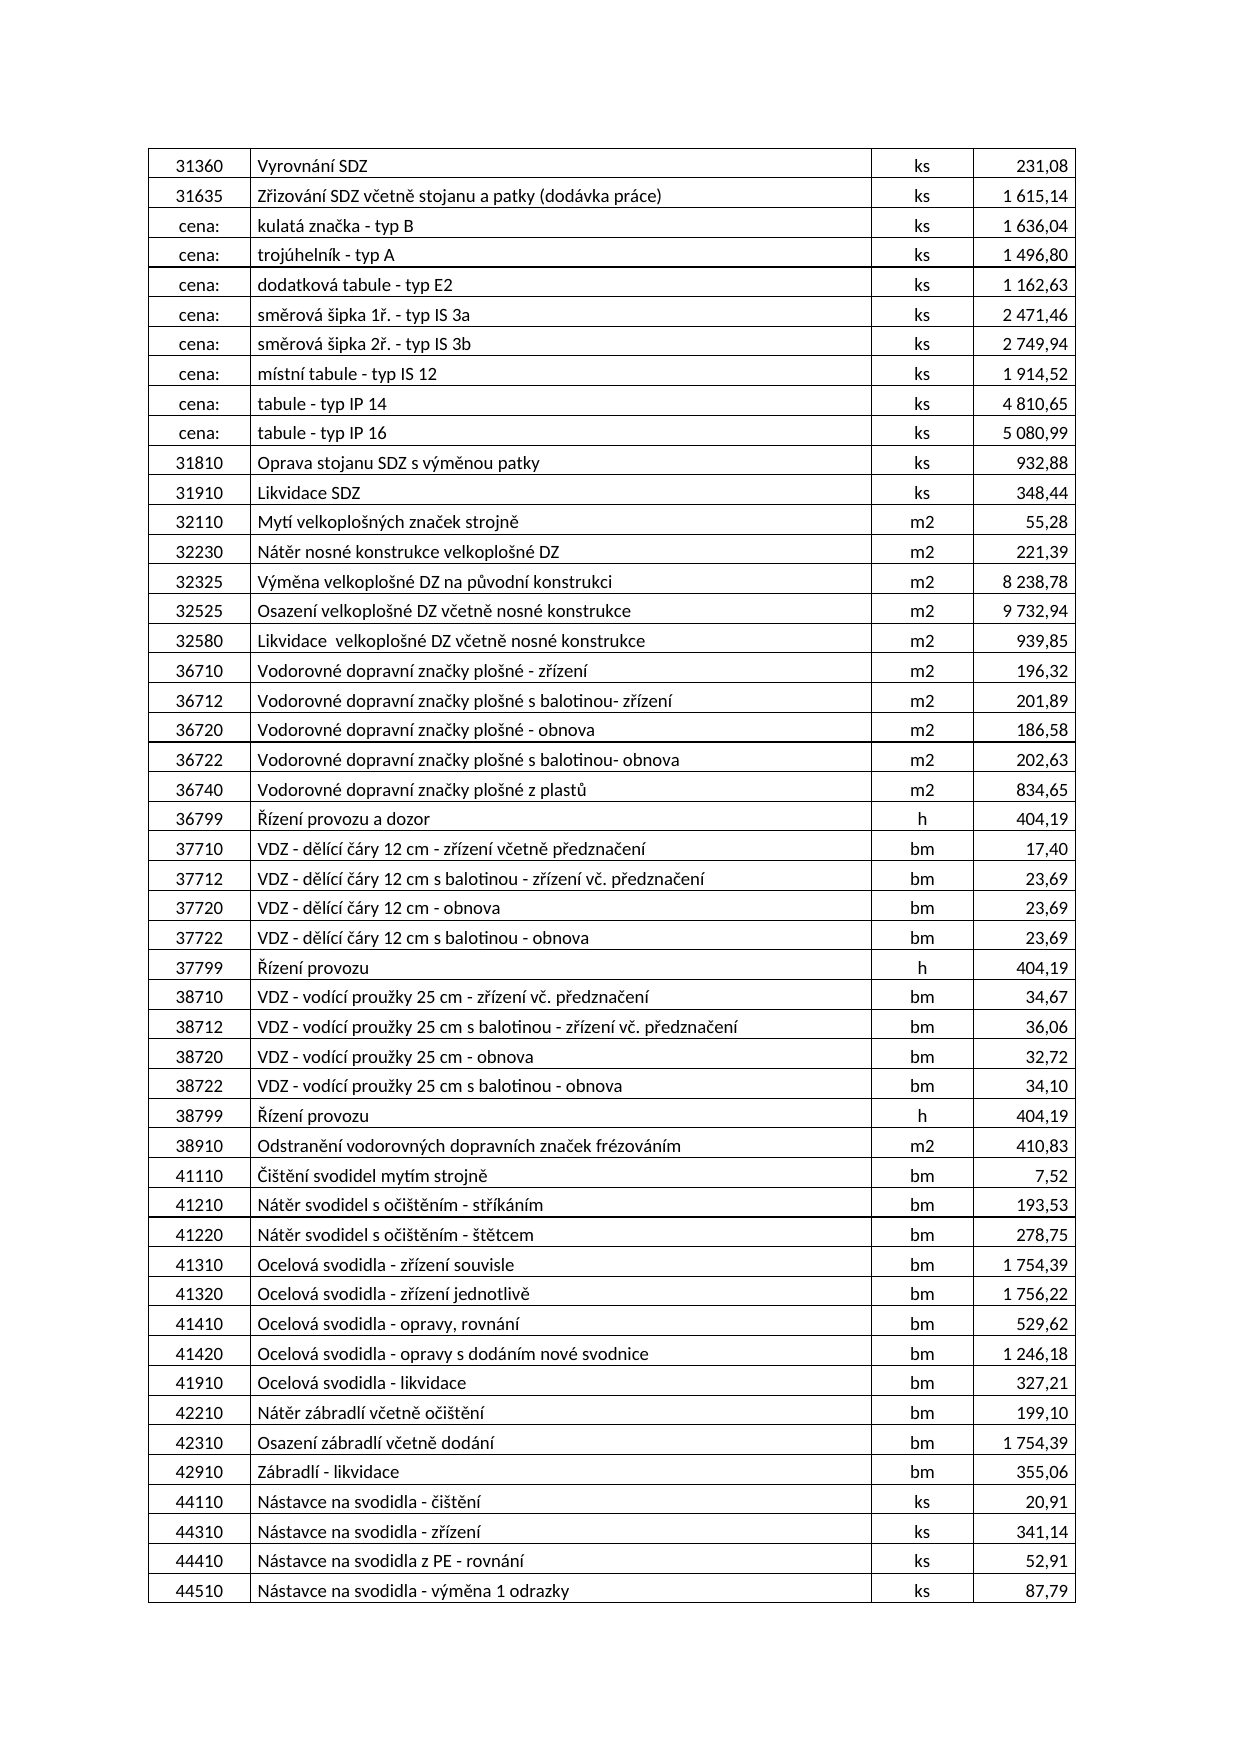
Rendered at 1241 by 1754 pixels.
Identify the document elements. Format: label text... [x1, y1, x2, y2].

table_cell 196,32 [974, 653, 1075, 682]
table_cell 410,83 [974, 1128, 1075, 1157]
table_cell 31635 [149, 178, 250, 207]
table_cell VDZ - dělící čáry 12 cm - zřízení včetně předznačení [251, 831, 871, 860]
table_cell 37712 [149, 861, 250, 890]
table_cell 1 496,80 [974, 238, 1075, 266]
table_cell bm [872, 1306, 973, 1335]
table_cell 41320 [149, 1277, 250, 1305]
table_cell 186,58 [974, 713, 1075, 741]
table_cell 34,67 [974, 980, 1075, 1008]
table_cell ks [872, 208, 973, 237]
table_cell Ocelová svodidla - zřízení jednotlivě [251, 1277, 871, 1305]
table_cell cena: [149, 268, 250, 296]
table_cell cena: [149, 356, 250, 385]
table_cell 32110 [149, 505, 250, 533]
table_cell 38799 [149, 1099, 250, 1127]
table_cell ks [872, 327, 973, 355]
table_cell 23,69 [974, 861, 1075, 890]
table_cell Odstranění vodorovných dopravních značek frézováním [251, 1128, 871, 1157]
table_cell ks [872, 386, 973, 415]
table_cell Řízení provozu [251, 950, 871, 979]
table_cell bm [872, 1366, 973, 1394]
table_cell Nátěr svodidel s očištěním - stříkáním [251, 1188, 871, 1216]
table_cell Nátěr nosné konstrukce velkoplošné DZ [251, 535, 871, 563]
table_cell 41220 [149, 1218, 250, 1246]
table_cell 36710 [149, 653, 250, 682]
table_cell 36712 [149, 683, 250, 712]
table_cell 404,19 [974, 950, 1075, 979]
table_cell Nástavce na svodidla - výměna 1 odrazky [251, 1574, 871, 1602]
table_cell 355,06 [974, 1455, 1075, 1483]
table_cell 17,40 [974, 831, 1075, 860]
table_cell 278,75 [974, 1218, 1075, 1246]
table_cell 221,39 [974, 535, 1075, 563]
table_cell cena: [149, 416, 250, 444]
table_cell bm [872, 1010, 973, 1038]
table_cell 23,69 [974, 921, 1075, 949]
table_cell 37799 [149, 950, 250, 979]
table_cell Ocelová svodidla - opravy, rovnání [251, 1306, 871, 1335]
table_cell 199,10 [974, 1396, 1075, 1424]
table_cell cena: [149, 297, 250, 326]
table_cell bm [872, 1188, 973, 1216]
table_cell Řízení provozu a dozor [251, 802, 871, 830]
table_cell 36,06 [974, 1010, 1075, 1038]
table_cell bm [872, 1069, 973, 1098]
table_cell Ocelová svodidla - zřízení souvisle [251, 1247, 871, 1276]
table_cell bm [872, 1336, 973, 1365]
table_cell Nátěr zábradlí včetně očištění [251, 1396, 871, 1424]
table_cell ks [872, 238, 973, 266]
table_cell dodatková tabule - typ E2 [251, 268, 871, 296]
table_cell m2 [872, 653, 973, 682]
table_cell 52,91 [974, 1544, 1075, 1573]
table_cell VDZ - vodící proužky 25 cm - obnova [251, 1039, 871, 1068]
table_cell 41410 [149, 1306, 250, 1335]
table_cell m2 [872, 772, 973, 801]
table_cell 38722 [149, 1069, 250, 1098]
table_cell VDZ - vodící proužky 25 cm s balotinou - zřízení vč. předznačení [251, 1010, 871, 1038]
table_cell bm [872, 1247, 973, 1276]
table_cell 404,19 [974, 1099, 1075, 1127]
table_cell VDZ - vodící proužky 25 cm - zřízení vč. předznačení [251, 980, 871, 1008]
table_cell 36799 [149, 802, 250, 830]
table_cell 1 246,18 [974, 1336, 1075, 1365]
table_cell 41110 [149, 1158, 250, 1187]
table_cell 38910 [149, 1128, 250, 1157]
table_cell 32525 [149, 594, 250, 623]
table_cell 41910 [149, 1366, 250, 1394]
table_cell 834,65 [974, 772, 1075, 801]
table_cell 36740 [149, 772, 250, 801]
table_cell 38712 [149, 1010, 250, 1038]
table_cell 41420 [149, 1336, 250, 1365]
table_cell Vodorovné dopravní značky plošné s balotinou- zřízení [251, 683, 871, 712]
table_cell Likvidace SDZ [251, 475, 871, 504]
table_cell Ocelová svodidla - opravy s dodáním nové svodnice [251, 1336, 871, 1365]
table_cell cena: [149, 386, 250, 415]
table_cell Mytí velkoplošných značek strojně [251, 505, 871, 533]
table_cell 31360 [149, 149, 250, 177]
table_cell ks [872, 1544, 973, 1573]
table_cell 44310 [149, 1514, 250, 1543]
table_cell 31810 [149, 446, 250, 474]
table_cell cena: [149, 327, 250, 355]
table_cell ks [872, 356, 973, 385]
table_cell trojúhelník - typ A [251, 238, 871, 266]
table_cell bm [872, 1277, 973, 1305]
table_cell ks [872, 149, 973, 177]
table_cell VDZ - dělící čáry 12 cm s balotinou - zřízení vč. předznačení [251, 861, 871, 890]
table_cell 41210 [149, 1188, 250, 1216]
table_cell cena: [149, 238, 250, 266]
table_cell h [872, 950, 973, 979]
table_cell 42910 [149, 1455, 250, 1483]
table_cell m2 [872, 1128, 973, 1157]
table_cell 37720 [149, 891, 250, 919]
table_cell Osazení velkoplošné DZ včetně nosné konstrukce [251, 594, 871, 623]
table_cell 32,72 [974, 1039, 1075, 1068]
table_cell ks [872, 297, 973, 326]
table_cell 87,79 [974, 1574, 1075, 1602]
table_cell m2 [872, 683, 973, 712]
table_cell 2 471,46 [974, 297, 1075, 326]
table_cell Zřizování SDZ včetně stojanu a patky (dodávka práce) [251, 178, 871, 207]
table_cell 231,08 [974, 149, 1075, 177]
table_cell 9 732,94 [974, 594, 1075, 623]
table_cell tabule - typ IP 14 [251, 386, 871, 415]
table_cell Vodorovné dopravní značky plošné z plastů [251, 772, 871, 801]
table_cell ks [872, 446, 973, 474]
table_cell bm [872, 921, 973, 949]
table_cell 23,69 [974, 891, 1075, 919]
table_cell směrová šipka 2ř. - typ IS 3b [251, 327, 871, 355]
table_cell ks [872, 416, 973, 444]
table_cell 1 754,39 [974, 1247, 1075, 1276]
table_cell 529,62 [974, 1306, 1075, 1335]
table_cell Zábradlí - likvidace [251, 1455, 871, 1483]
table_cell 55,28 [974, 505, 1075, 533]
table_cell Likvidace velkoplošné DZ včetně nosné konstrukce [251, 624, 871, 652]
table_cell VDZ - vodící proužky 25 cm s balotinou - obnova [251, 1069, 871, 1098]
table_cell 939,85 [974, 624, 1075, 652]
table_cell 38720 [149, 1039, 250, 1068]
table_cell 1 754,39 [974, 1425, 1075, 1454]
table_cell h [872, 1099, 973, 1127]
table_cell 8 238,78 [974, 564, 1075, 593]
table_cell m2 [872, 594, 973, 623]
table_cell Nástavce na svodidla z PE - rovnání [251, 1544, 871, 1573]
table_cell 1 162,63 [974, 268, 1075, 296]
table_cell ks [872, 1485, 973, 1513]
table_cell 38710 [149, 980, 250, 1008]
table_cell 1 914,52 [974, 356, 1075, 385]
table_cell Vodorovné dopravní značky plošné - zřízení [251, 653, 871, 682]
table_cell 202,63 [974, 743, 1075, 771]
table_cell 7,52 [974, 1158, 1075, 1187]
table_cell cena: [149, 208, 250, 237]
table_cell m2 [872, 535, 973, 563]
table_cell bm [872, 1396, 973, 1424]
table_cell 37722 [149, 921, 250, 949]
table_cell tabule - typ IP 16 [251, 416, 871, 444]
table_cell Ocelová svodidla - likvidace [251, 1366, 871, 1394]
table_cell bm [872, 1158, 973, 1187]
table_cell m2 [872, 713, 973, 741]
table_cell 193,53 [974, 1188, 1075, 1216]
table_cell Vyrovnání SDZ [251, 149, 871, 177]
table_cell m2 [872, 743, 973, 771]
table_cell m2 [872, 564, 973, 593]
table_cell ks [872, 178, 973, 207]
table_cell 37710 [149, 831, 250, 860]
table_cell bm [872, 831, 973, 860]
table_cell 20,91 [974, 1485, 1075, 1513]
table_cell 1 636,04 [974, 208, 1075, 237]
table_cell 31910 [149, 475, 250, 504]
table_cell Oprava stojanu SDZ s výměnou patky [251, 446, 871, 474]
table_cell bm [872, 1039, 973, 1068]
table_cell bm [872, 1218, 973, 1246]
table_cell Vodorovné dopravní značky plošné s balotinou- obnova [251, 743, 871, 771]
table_cell 41310 [149, 1247, 250, 1276]
table_cell Nátěr svodidel s očištěním - štětcem [251, 1218, 871, 1246]
table_cell 404,19 [974, 802, 1075, 830]
table_cell m2 [872, 624, 973, 652]
table_cell 1 756,22 [974, 1277, 1075, 1305]
table_cell místní tabule - typ IS 12 [251, 356, 871, 385]
table_cell Nástavce na svodidla - čištění [251, 1485, 871, 1513]
table_cell h [872, 802, 973, 830]
table_cell 44110 [149, 1485, 250, 1513]
table_cell 341,14 [974, 1514, 1075, 1543]
table_cell 348,44 [974, 475, 1075, 504]
table_cell 932,88 [974, 446, 1075, 474]
table_cell Řízení provozu [251, 1099, 871, 1127]
table_cell 36722 [149, 743, 250, 771]
table_cell 32325 [149, 564, 250, 593]
table_cell směrová šipka 1ř. - typ IS 3a [251, 297, 871, 326]
table_cell m2 [872, 505, 973, 533]
table_cell 44410 [149, 1544, 250, 1573]
table_cell ks [872, 268, 973, 296]
table_cell 42310 [149, 1425, 250, 1454]
table_cell VDZ - dělící čáry 12 cm - obnova [251, 891, 871, 919]
table_cell 34,10 [974, 1069, 1075, 1098]
table_cell 1 615,14 [974, 178, 1075, 207]
table_cell ks [872, 475, 973, 504]
table_cell 42210 [149, 1396, 250, 1424]
table_cell bm [872, 891, 973, 919]
table_cell ks [872, 1574, 973, 1602]
table_cell ks [872, 1514, 973, 1543]
table_cell 32580 [149, 624, 250, 652]
table_cell kulatá značka - typ B [251, 208, 871, 237]
table_cell bm [872, 1425, 973, 1454]
table_cell Osazení zábradlí včetně dodání [251, 1425, 871, 1454]
table_cell Nástavce na svodidla - zřízení [251, 1514, 871, 1543]
table_cell Vodorovné dopravní značky plošné - obnova [251, 713, 871, 741]
table_cell 2 749,94 [974, 327, 1075, 355]
table_cell bm [872, 861, 973, 890]
table_cell 5 080,99 [974, 416, 1075, 444]
table_cell Čištění svodidel mytím strojně [251, 1158, 871, 1187]
table_cell 201,89 [974, 683, 1075, 712]
table_cell bm [872, 980, 973, 1008]
table_cell Výměna velkoplošné DZ na původní konstrukci [251, 564, 871, 593]
table_cell 327,21 [974, 1366, 1075, 1394]
table_cell 32230 [149, 535, 250, 563]
table_cell bm [872, 1455, 973, 1483]
table_cell 36720 [149, 713, 250, 741]
table_cell 44510 [149, 1574, 250, 1602]
table_cell VDZ - dělící čáry 12 cm s balotinou - obnova [251, 921, 871, 949]
table_cell 4 810,65 [974, 386, 1075, 415]
